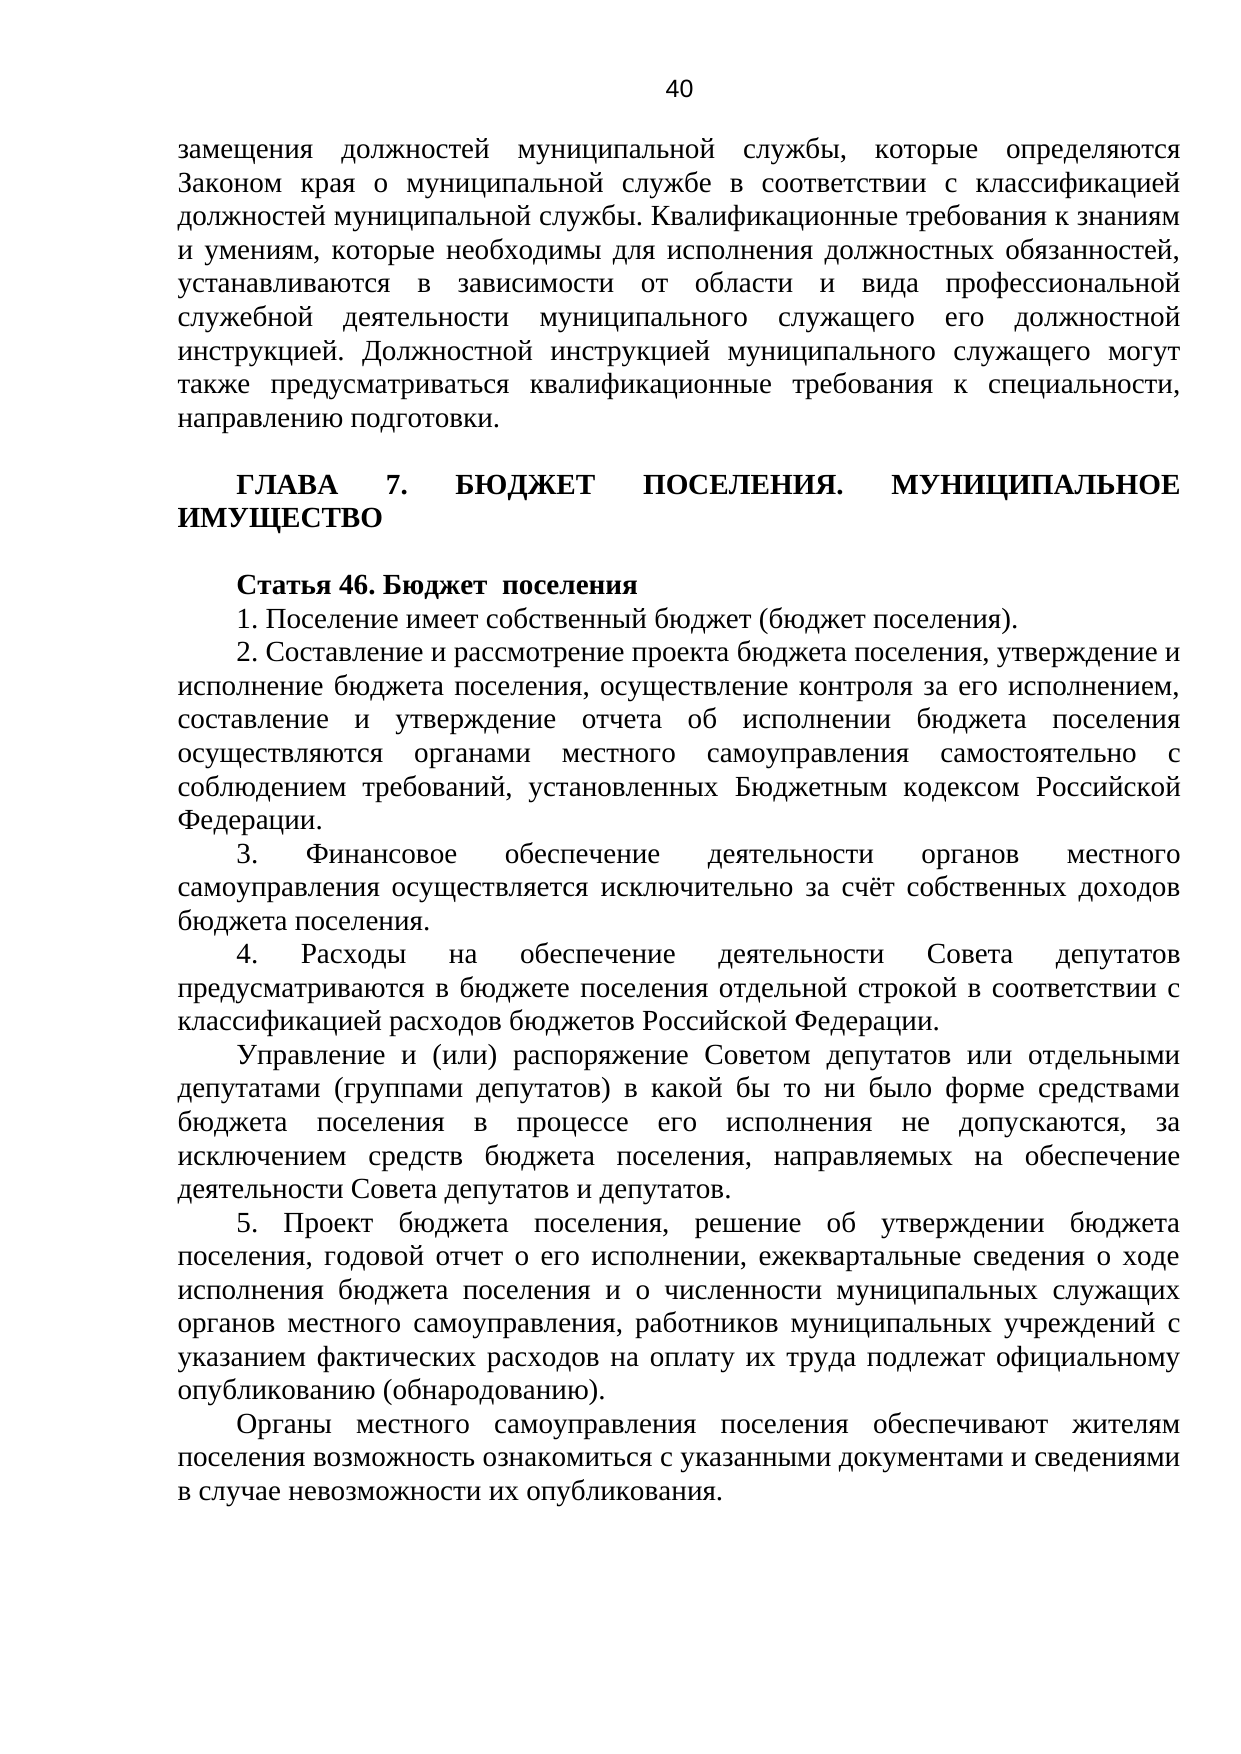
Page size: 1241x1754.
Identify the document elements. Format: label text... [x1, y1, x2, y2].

text Органы местного самоуправления поселения обеспечивают жителям поселения возможность ознакомиться с указанными документами и сведениями в случае невозможности их опубликования. [177, 1406, 1181, 1507]
text 1. Поселение имеет собственный бюджет (бюджет поселения). [177, 601, 1181, 634]
text Статья 46. Бюджет поселения [177, 567, 1181, 601]
text 3. Финансовое обеспечение деятельности органов местного самоуправления осуществляется исключительно за счёт собственных доходов бюджета поселения. [177, 836, 1181, 936]
text 2. Составление и рассмотрение проекта бюджета поселения, утверждение и исполнение бюджета поселения, осуществление контроля за его исполнением, составление и утверждение отчета об исполнении бюджета поселения осуществляются органами местного самоуправления самостоятельно с соблюдением требований, установленных Бюджетным кодексом Российской Федерации. [177, 634, 1181, 836]
text 4. Расходы на обеспечение деятельности Совета депутатов предусматриваются в бюджете поселения отдельной строкой в соответствии с классификацией расходов бюджетов Российской Федерации. [177, 936, 1181, 1037]
text ГЛАВА 7. БЮДЖЕТ ПОСЕЛЕНИЯ. МУНИЦИПАЛЬНОЕ ИМУЩЕСТВО [177, 467, 1181, 534]
text 5. Проект бюджета поселения, решение об утверждении бюджета поселения, годовой отчет о его исполнении, ежеквартальные сведения о ходе исполнения бюджета поселения и о численности муниципальных служащих органов местного самоуправления, работников муниципальных учреждений с указанием фактических расходов на оплату их труда подлежат официальному опубликованию (обнародованию). [177, 1205, 1181, 1406]
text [177, 131, 1181, 433]
text Управление и (или) распоряжение Советом депутатов или отдельными депутатами (группами депутатов) в какой бы то ни было форме средствами бюджета поселения в процессе его исполнения не допускаются, за исключением средств бюджета поселения, направляемых на обеспечение деятельности Совета депутатов и депутатов. [177, 1037, 1181, 1205]
